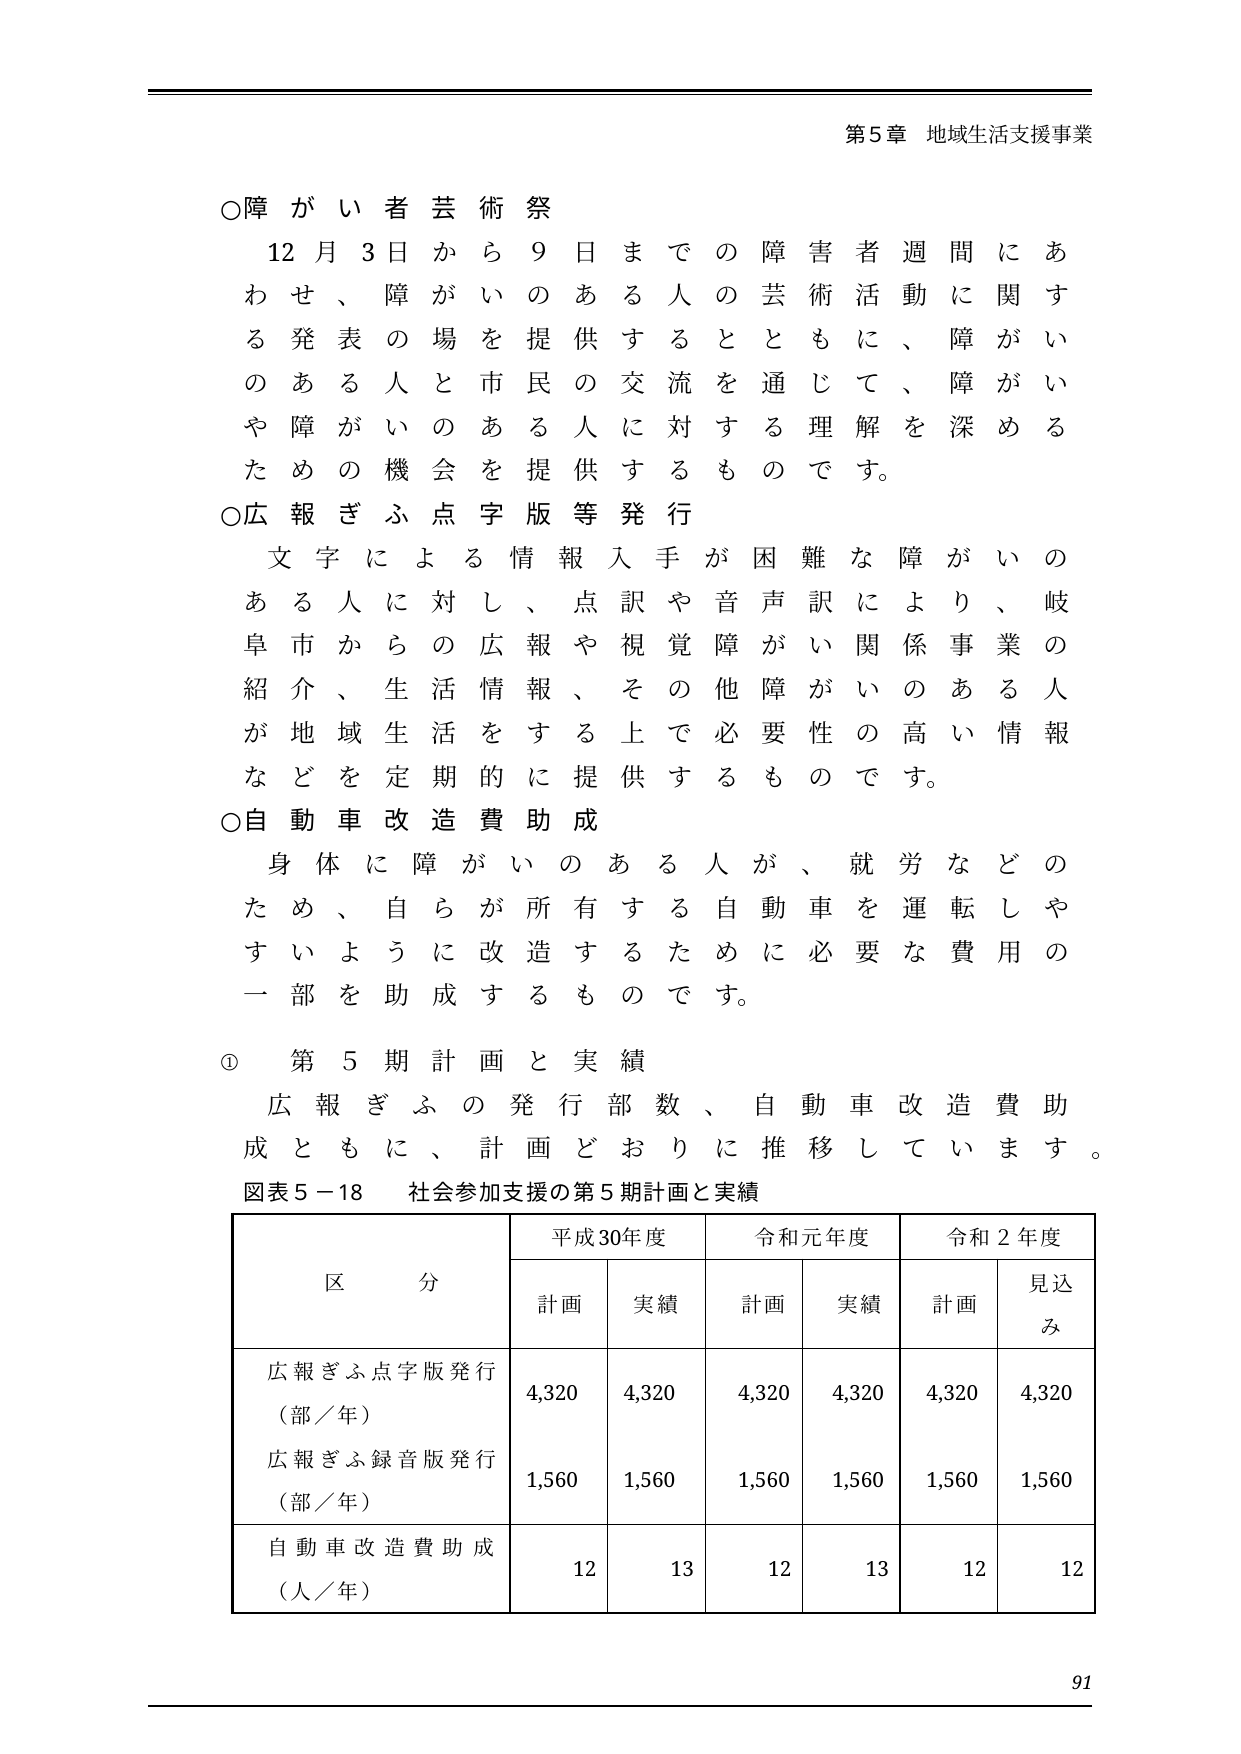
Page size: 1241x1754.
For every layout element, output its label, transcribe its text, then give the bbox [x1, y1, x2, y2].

table_header 令和２年度 [901, 1215, 1094, 1258]
table_cell 12 [901, 1525, 997, 1612]
table_cell 自動車改造費助成（人／年） [234, 1525, 509, 1612]
table_cell 実績 [608, 1260, 705, 1348]
table_header 区 分 [234, 1215, 509, 1348]
table_cell 12 [998, 1525, 1094, 1612]
table_cell 見込み [998, 1260, 1094, 1348]
text 身体に障がいのある人が、就労などのため、自らが所有する自動車を運転しやすいように改造するために必要な費用の一部を助成するものです。 [232, 841, 1091, 1016]
table_cell 4,320 [998, 1349, 1094, 1436]
table_cell 1,560 [511, 1436, 607, 1524]
table_cell 1,560 [998, 1436, 1094, 1524]
table_cell 1,560 [608, 1436, 705, 1524]
table_cell 4,320 [511, 1349, 607, 1436]
table_cell 広報ぎふ録音版発行（部／年） [234, 1436, 509, 1524]
table_cell 1,560 [901, 1436, 997, 1524]
table_cell 13 [608, 1525, 705, 1612]
table_cell 12 [511, 1525, 607, 1612]
text 文字による情報入手が困難な障がいのある人に対し、点訳や音声訳により、岐阜市からの広報や視覚障がい関係事業の紹介、生活情報、その他障がいのある人が地域生活をする上で必要性の高い情報などを定期的に提供するものです。 [232, 534, 1091, 797]
text 12月3日から９日までの障害者週間にあわせ、障がいのある人の芸術活動に関する発表の場を提供するとともに、障がいのある人と市民の交流を通じて、障がいや障がいのある人に対する理解を深めるための機会を提供するものです。 [232, 228, 1091, 491]
text ○自動車改造費助成 [208, 797, 1091, 841]
table_cell 4,320 [608, 1349, 705, 1436]
subtitle ① 第５期計画と実績 [208, 1038, 1091, 1081]
table_cell 計画 [901, 1260, 997, 1348]
table_cell 1,560 [803, 1436, 899, 1524]
table_cell 4,320 [706, 1349, 802, 1436]
table_cell 4,320 [901, 1349, 997, 1436]
table_cell 4,320 [803, 1349, 899, 1436]
table_header 平成30年度 [511, 1215, 705, 1258]
table_cell 12 [706, 1525, 802, 1612]
table_cell 計画 [511, 1260, 607, 1348]
table_cell 13 [803, 1525, 899, 1612]
table_header 令和元年度 [706, 1215, 899, 1258]
subtitle 社会参加支援の第５期計画と実績 [232, 1169, 1091, 1213]
table_cell 実績 [803, 1260, 899, 1348]
text ○広報ぎふ点字版等発行 [208, 491, 1091, 534]
text 広報ぎふの発行部数、自動車改造費助成ともに、計画どおりに推移しています。 [232, 1081, 1091, 1169]
table_cell 1,560 [706, 1436, 802, 1524]
table_cell 計画 [706, 1260, 802, 1348]
text ○障がい者芸術祭 [208, 184, 1091, 228]
table_cell 広報ぎふ点字版発行（部／年） [234, 1349, 509, 1436]
